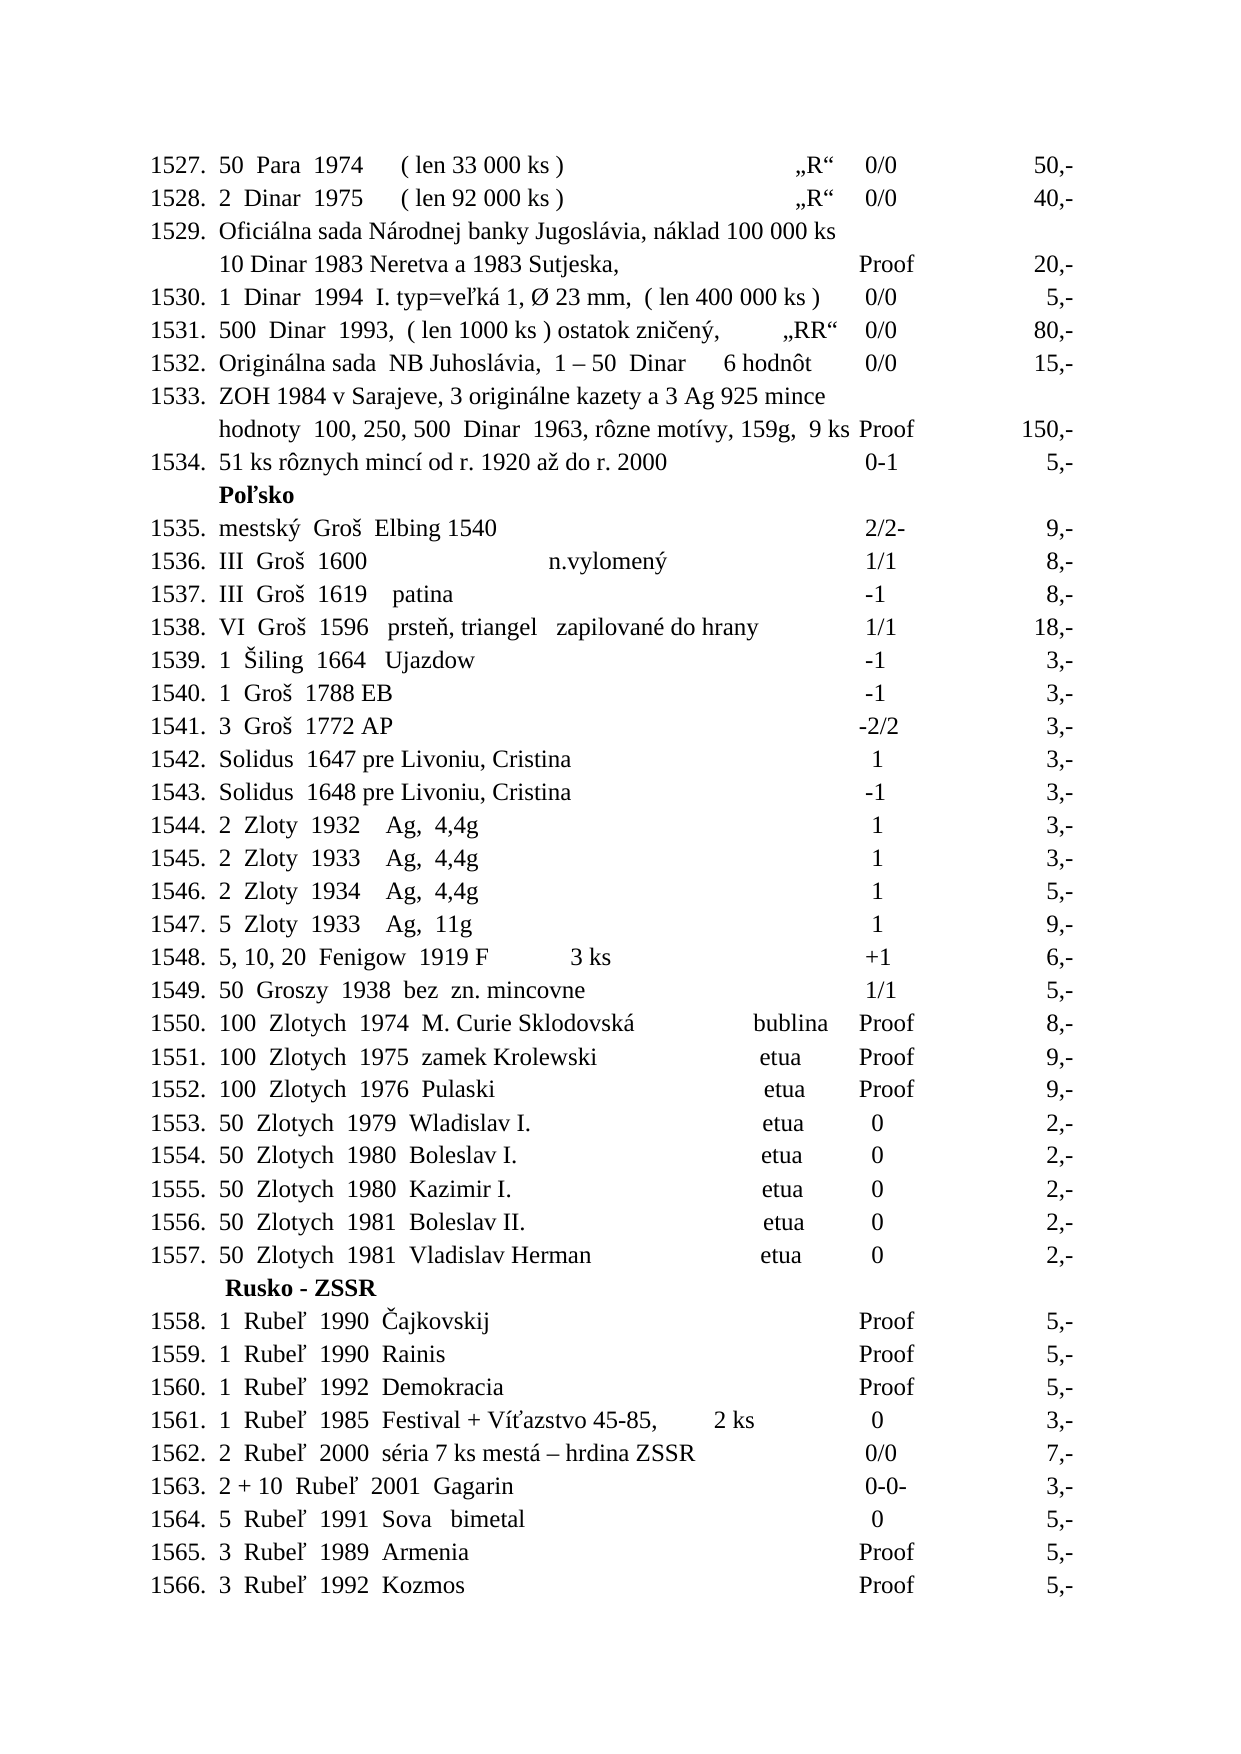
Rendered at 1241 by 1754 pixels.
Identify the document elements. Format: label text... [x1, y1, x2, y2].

text 1532. Originálna sada NB Juhoslávia, 1 – 50 Dinar 6 hodnôt 0/0 15,- [150, 348, 1090, 377]
text 1562. 2 Rubeľ 2000 séria 7 ks mestá – hrdina ZSSR 0/0 7,- [150, 1438, 1090, 1467]
text 1558. 1 Rubeľ 1990 Čajkovskij Proof 5,- [150, 1306, 1090, 1334]
text 1548. 5, 10, 20 Fenigow 1919 F 3 ks +1 6,- [150, 942, 1090, 971]
text 1531. 500 Dinar 1993, ( len 1000 ks ) ostatok zničený, „RR“ 0/0 80,- [150, 315, 1090, 344]
text 1557. 50 Zlotych 1981 Vladislav Herman etua 0 2,- [150, 1240, 1090, 1268]
text 1545. 2 Zloty 1933 Ag, 4,4g 1 3,- [150, 843, 1090, 872]
text 1543. Solidus 1648 pre Livoniu, Cristina -1 3,- [150, 777, 1090, 806]
text 1540. 1 Groš 1788 EB -1 3,- [150, 678, 1090, 707]
text 1564. 5 Rubeľ 1991 Sova bimetal 0 5,- [150, 1504, 1090, 1533]
text 1565. 3 Rubeľ 1989 Armenia Proof 5,- 1566. 3 Rubeľ 1992 Kozmos Proof 5,- [150, 1537, 1090, 1599]
text 1535. mestský Groš Elbing 1540 2/2- 9,- [150, 513, 1090, 542]
text hodnoty 100, 250, 500 Dinar 1963, rôzne motívy, 159g, 9 ks Proof 150,- [150, 414, 1090, 443]
text 1551. 100 Zlotych 1975 zamek Krolewski etua Proof 9,- [150, 1042, 1090, 1070]
text 10 Dinar 1983 Neretva a 1983 Sutjeska, Proof 20,- [150, 249, 1090, 278]
text 1561. 1 Rubeľ 1985 Festival + Víťazstvo 45-85, 2 ks 0 3,- [150, 1405, 1090, 1433]
text Rusko - ZSSR [150, 1273, 1090, 1301]
text 1552. 100 Zlotych 1976 Pulaski etua Proof 9,- [150, 1074, 1090, 1103]
text 1538. VI Groš 1596 prsteň, triangel zapilované do hrany 1/1 18,- [150, 612, 1090, 641]
text 1539. 1 Šiling 1664 Ujazdow -1 3,- [150, 645, 1090, 674]
text 1549. 50 Groszy 1938 bez zn. mincovne 1/1 5,- [150, 976, 1090, 1004]
text 1527. 50 Para 1974 ( len 33 000 ks ) „R“ 0/0 50,- [150, 150, 1090, 179]
text 1529. Oficiálna sada Národnej banky Jugoslávia, náklad 100 000 ks [150, 216, 1090, 245]
text 1537. III Groš 1619 patina -1 8,- [150, 579, 1090, 608]
text 1544. 2 Zloty 1932 Ag, 4,4g 1 3,- [150, 810, 1090, 839]
text 1533. ZOH 1984 v Sarajeve, 3 originálne kazety a 3 Ag 925 mince [150, 381, 1090, 410]
text 1550. 100 Zlotych 1974 M. Curie Sklodovská bublina Proof 8,- [150, 1008, 1090, 1037]
text 1528. 2 Dinar 1975 ( len 92 000 ks ) „R“ 0/0 40,- [150, 183, 1090, 212]
text 1556. 50 Zlotych 1981 Boleslav II. etua 0 2,- [150, 1207, 1090, 1235]
text 1555. 50 Zlotych 1980 Kazimir I. etua 0 2,- [150, 1174, 1090, 1202]
text 1546. 2 Zloty 1934 Ag, 4,4g 1 5,- [150, 876, 1090, 905]
text 1541. 3 Groš 1772 AP -2/2 3,- [150, 711, 1090, 740]
text 1563. 2 + 10 Rubeľ 2001 Gagarin 0-0- 3,- [150, 1471, 1090, 1499]
text 1547. 5 Zloty 1933 Ag, 11g 1 9,- [150, 909, 1090, 938]
text 1559. 1 Rubeľ 1990 Rainis Proof 5,- [150, 1339, 1090, 1367]
text 1553. 50 Zlotych 1979 Wladislav I. etua 0 2,- 1554. 50 Zlotych 1980 Boleslav I. etua 0 2,- [150, 1108, 1090, 1169]
text 1534. 51 ks rôznych mincí od r. 1920 až do r. 2000 0-1 5,- [150, 447, 1090, 476]
text Poľsko [150, 480, 1090, 509]
text 1536. III Groš 1600 n.vylomený 1/1 8,- [150, 546, 1090, 575]
text 1560. 1 Rubeľ 1992 Demokracia Proof 5,- [150, 1372, 1090, 1401]
text 1530. 1 Dinar 1994 I. typ=veľká 1, Ø 23 mm, ( len 400 000 ks ) 0/0 5,- [150, 282, 1090, 311]
text 1542. Solidus 1647 pre Livoniu, Cristina 1 3,- [150, 744, 1090, 773]
